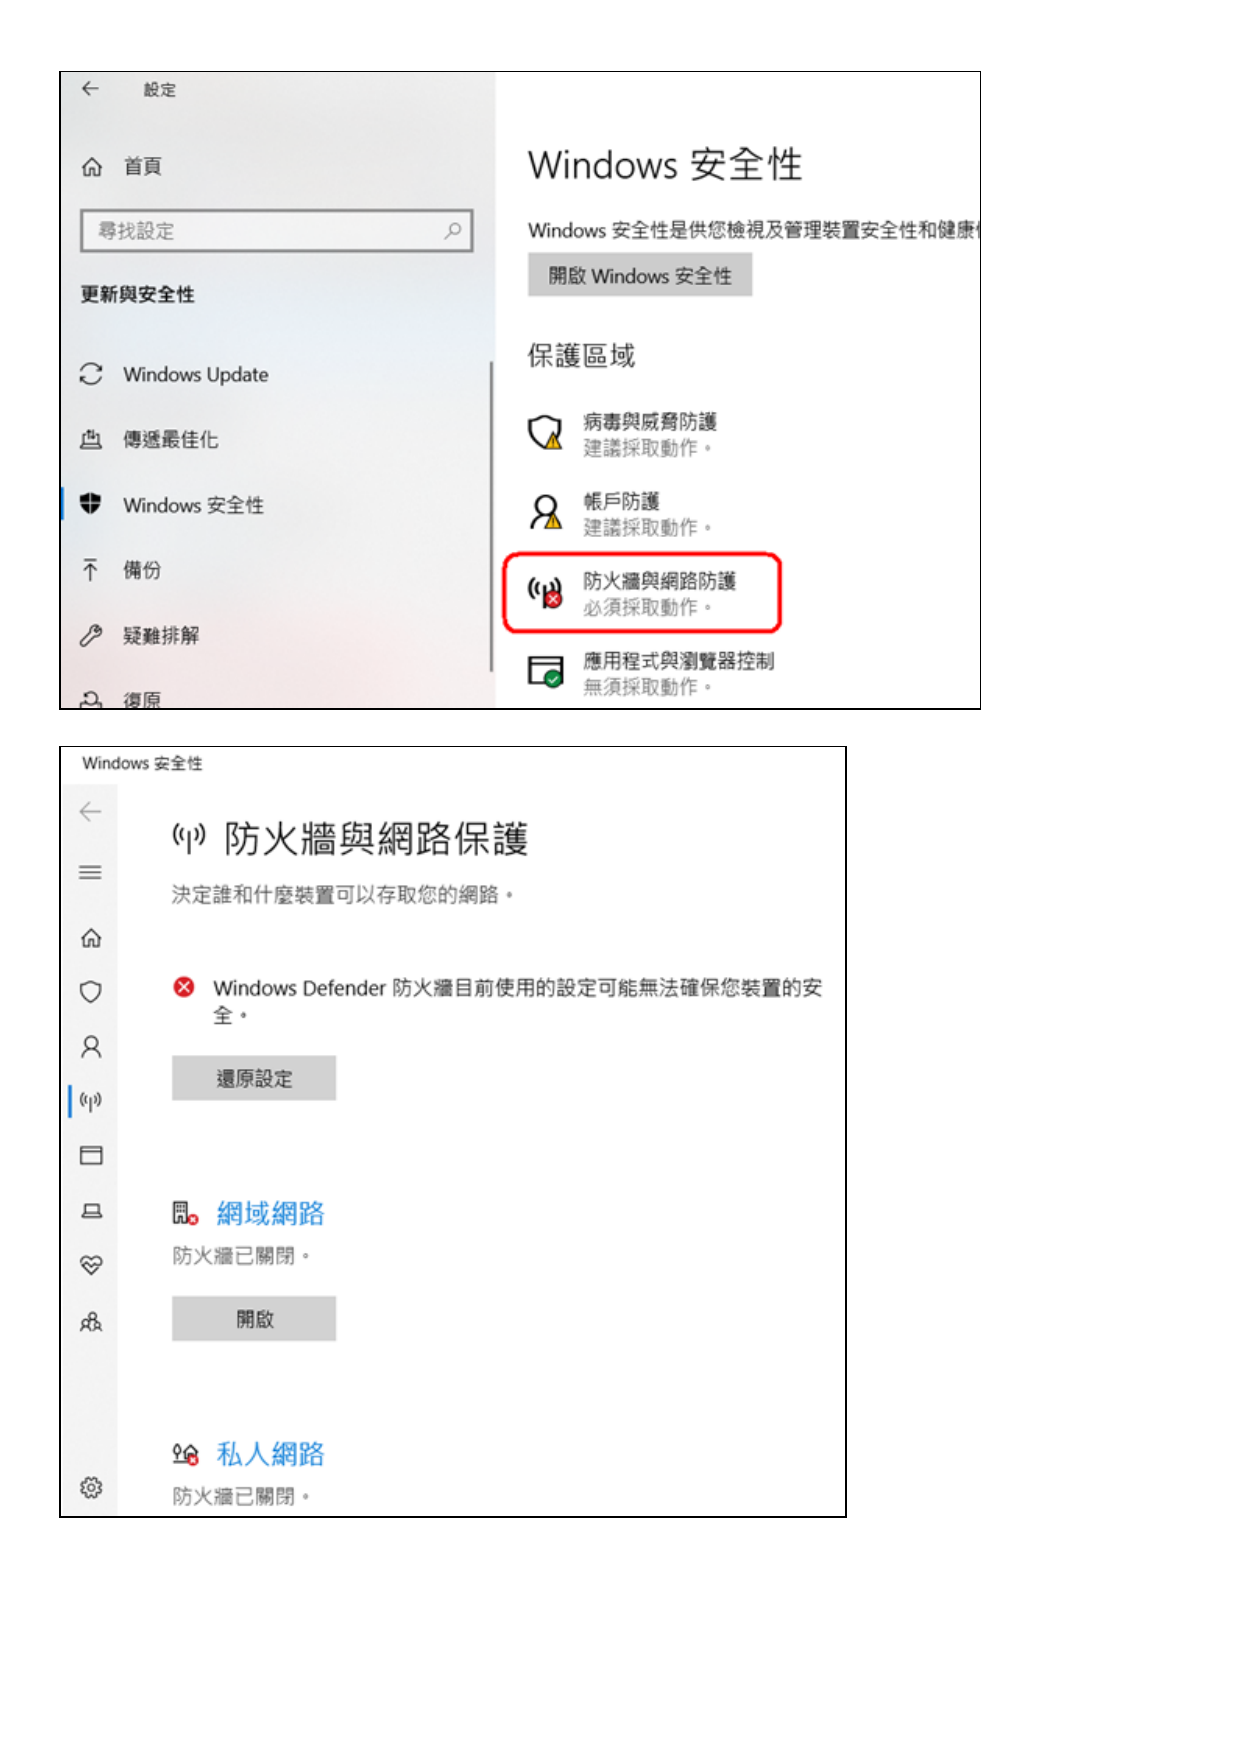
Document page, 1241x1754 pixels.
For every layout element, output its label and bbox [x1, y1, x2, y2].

picture [61, 72, 980, 708]
picture [61, 747, 845, 1516]
